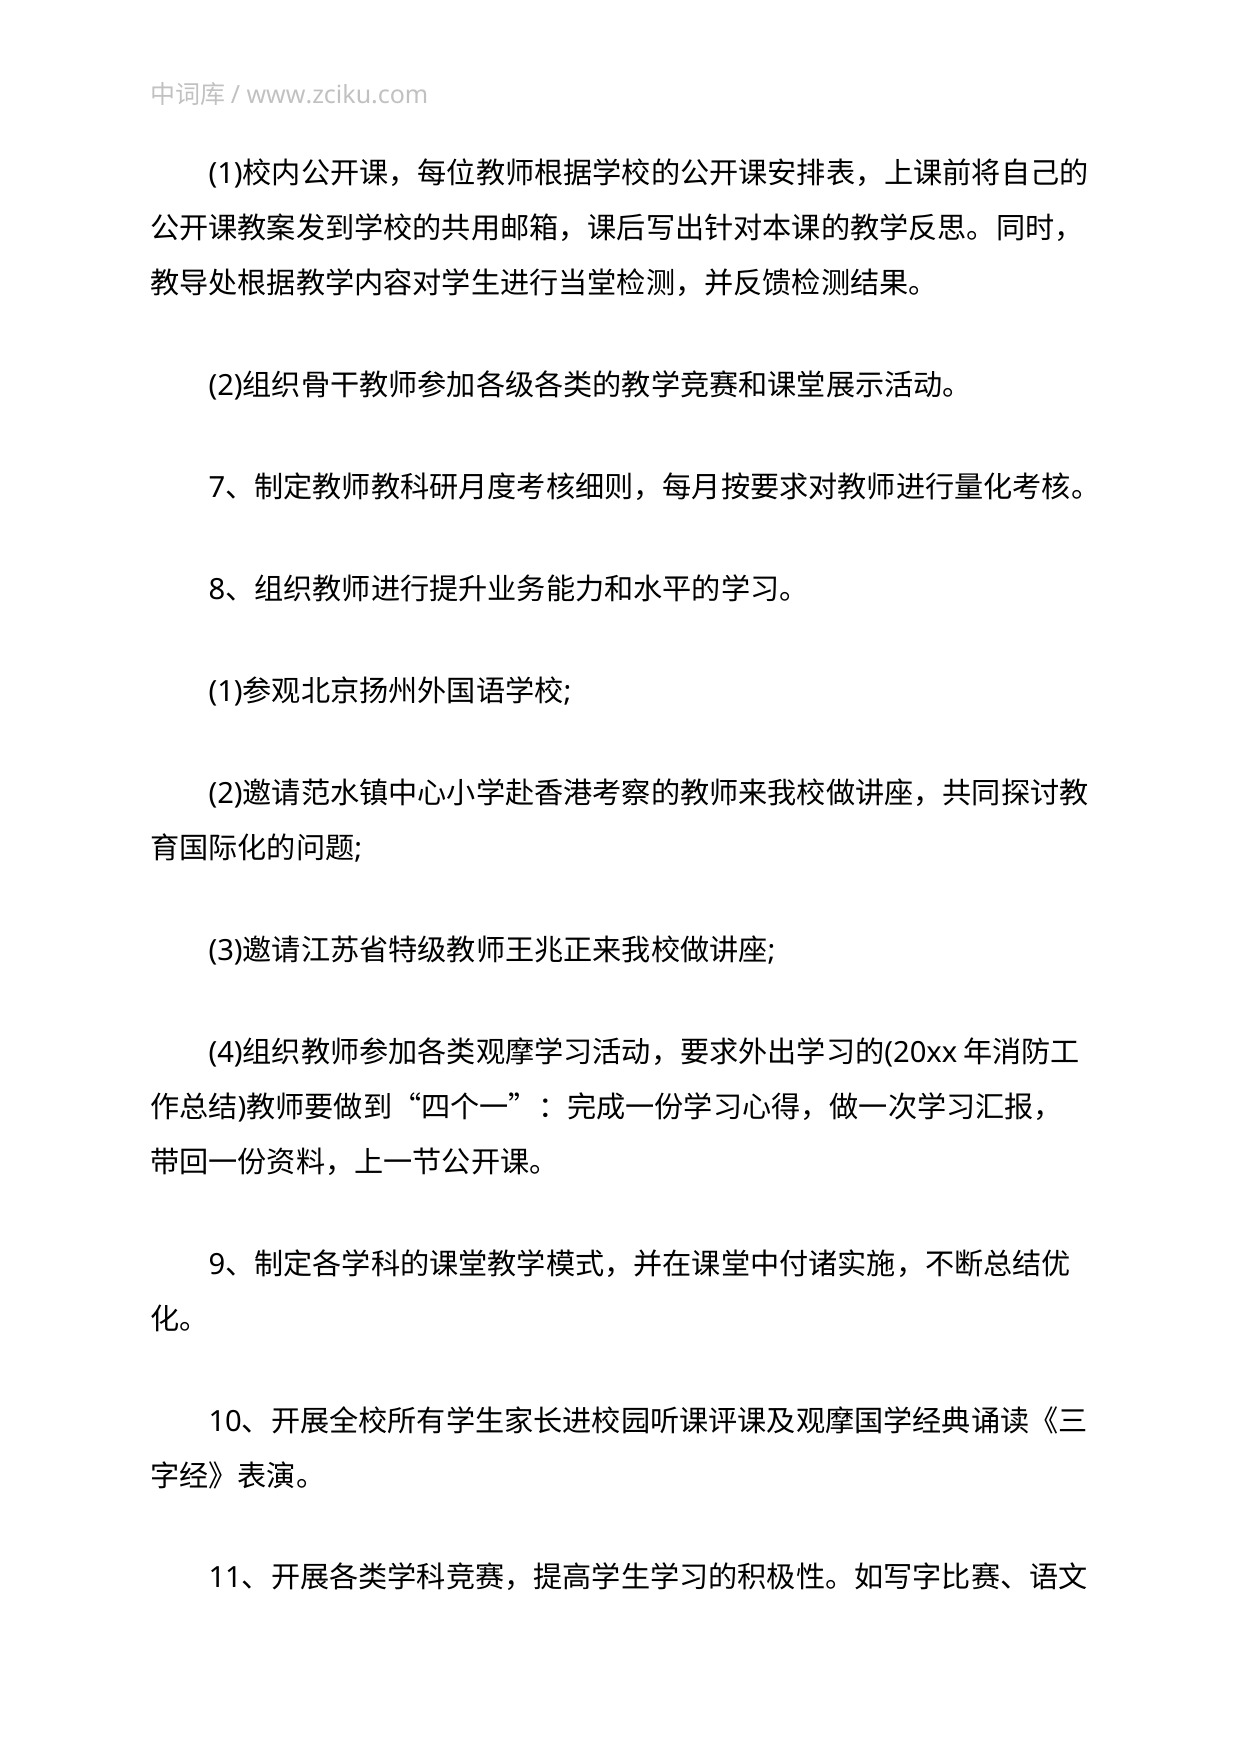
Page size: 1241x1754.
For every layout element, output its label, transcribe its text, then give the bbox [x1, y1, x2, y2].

text 9、制定各学科的课堂教学模式，并在课堂中付诸实施，不断总结优化。 [150, 1240, 1090, 1338]
text (4)组织教师参加各类观摩学习活动，要求外出学习的(20xx年消防工作总结)教师要做到“四个一”：完成一份学习心得，做一次学习汇报，带回一份资料，上一节公开课。 [150, 1028, 1090, 1181]
text 7、制定教师教科研月度考核细则，每月按要求对教师进行量化考核。 [150, 464, 1090, 506]
text 8、组织教师进行提升业务能力和水平的学习。 [150, 566, 1090, 608]
text (2)组织骨干教师参加各级各类的教学竞赛和课堂展示活动。 [150, 362, 1090, 404]
text (1)校内公开课，每位教师根据学校的公开课安排表，上课前将自己的公开课教案发到学校的共用邮箱，课后写出针对本课的教学反思。同时，教导处根据教学内容对学生进行当堂检测，并反馈检测结果。 [150, 150, 1090, 302]
text (1)参观北京扬州外国语学校; [150, 668, 1090, 710]
text (2)邀请范水镇中心小学赴香港考察的教师来我校做讲座，共同探讨教育国际化的问题; [150, 769, 1090, 867]
text (3)邀请江苏省特级教师王兆正来我校做讲座; [150, 927, 1090, 969]
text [150, 1554, 1090, 1596]
text 10、开展全校所有学生家长进校园听课评课及观摩国学经典诵读《三字经》表演。 [150, 1397, 1090, 1494]
